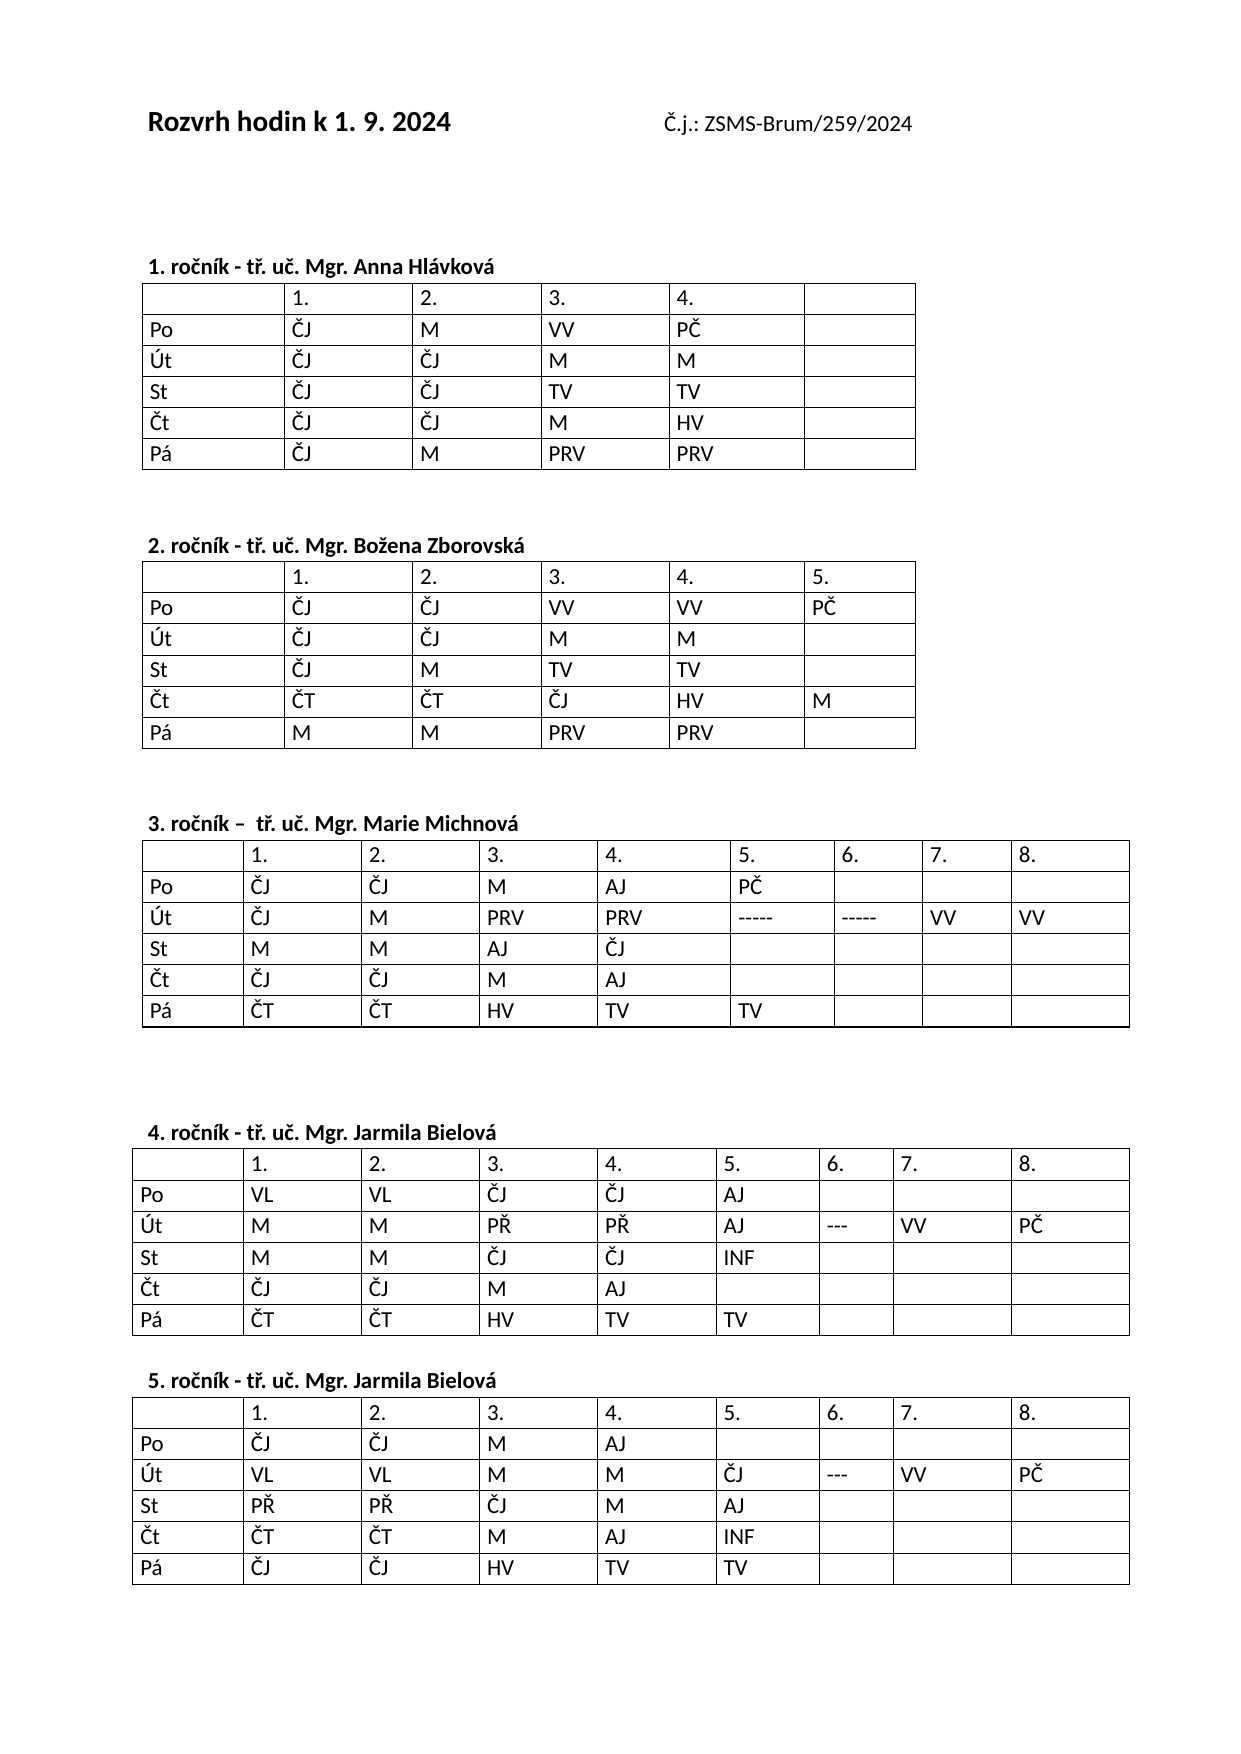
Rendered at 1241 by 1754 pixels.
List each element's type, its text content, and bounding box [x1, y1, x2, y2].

table_header [143, 284, 284, 314]
table_header 1. [244, 1149, 361, 1179]
table_cell [1012, 934, 1129, 964]
table_cell Po [133, 1181, 243, 1211]
table_cell M [413, 656, 541, 686]
table_cell [894, 1429, 1011, 1459]
table_cell ČJ [362, 1429, 479, 1459]
table_cell [820, 1522, 893, 1552]
table_cell M [670, 624, 804, 654]
table_cell ČJ [480, 1243, 597, 1273]
table_cell HV [670, 408, 804, 438]
table_cell ČJ [362, 1274, 479, 1304]
table_cell M [362, 1212, 479, 1242]
table_header 4. [598, 1149, 716, 1179]
text 5. ročník - tř. uč. Mgr. Jarmila Bielová [148, 1366, 1093, 1394]
table_cell [820, 1429, 893, 1459]
table_cell TV [670, 377, 804, 407]
table_cell TV [731, 996, 834, 1026]
table_cell ČJ [285, 346, 412, 376]
table_header 5. [717, 1149, 819, 1179]
table_cell Čt [133, 1274, 243, 1304]
table_cell M [542, 346, 669, 376]
table_cell [731, 965, 834, 995]
table_header 7. [894, 1398, 1011, 1428]
table_cell TV [598, 1554, 716, 1583]
table_cell ČJ [717, 1460, 819, 1490]
table_header 6. [820, 1398, 893, 1428]
table_header 2. [362, 1398, 479, 1428]
table_header 8. [1012, 1149, 1129, 1179]
table_cell [805, 624, 915, 654]
table_header 5. [731, 841, 834, 871]
table_cell [835, 872, 922, 902]
table_cell ----- [731, 903, 834, 933]
table_cell PŘ [598, 1212, 716, 1242]
table_cell VL [244, 1460, 361, 1490]
table_cell Po [143, 593, 284, 623]
table_cell ČT [244, 1305, 361, 1335]
table_header 1. [244, 841, 361, 871]
table_header 8. [1012, 841, 1129, 871]
table_cell [1012, 1429, 1129, 1459]
table_cell Út [143, 346, 284, 376]
table_header 3. [542, 562, 669, 592]
table_cell M [480, 965, 597, 995]
table_cell M [480, 1429, 597, 1459]
table_cell Pá [143, 439, 284, 469]
table_cell Út [143, 624, 284, 654]
table_header 3. [480, 1398, 597, 1428]
table_cell M [413, 439, 541, 469]
table_header 1. [285, 284, 412, 314]
table_cell Pá [143, 718, 284, 748]
table_cell ČT [285, 687, 412, 717]
table_cell M [413, 718, 541, 748]
table_header [805, 284, 915, 314]
table_cell Po [143, 315, 284, 345]
table_cell PČ [731, 872, 834, 902]
table_cell M [413, 315, 541, 345]
table_cell ČJ [362, 1554, 479, 1583]
table_cell INF [717, 1243, 819, 1273]
table_cell St [133, 1491, 243, 1521]
table_cell [820, 1305, 893, 1335]
table_cell PRV [670, 439, 804, 469]
table_cell [820, 1554, 893, 1583]
table_cell PRV [598, 903, 730, 933]
text Rozvrh hodin k 1. 9. 2024 Č.j.: ZSMS-Brum/259/2024 [148, 103, 1093, 139]
table_cell Pá [143, 996, 243, 1026]
table_cell ČJ [598, 934, 730, 964]
table_cell TV [598, 1305, 716, 1335]
table_header 4. [670, 562, 804, 592]
table_cell M [480, 1274, 597, 1304]
table_cell M [244, 934, 361, 964]
table_cell Po [143, 872, 243, 902]
table_header 6. [835, 841, 922, 871]
table_cell PČ [670, 315, 804, 345]
table_cell AJ [598, 1429, 716, 1459]
table_cell [894, 1274, 1011, 1304]
table_cell ČJ [413, 624, 541, 654]
table_cell AJ [717, 1181, 819, 1211]
table_cell HV [670, 687, 804, 717]
table_cell TV [717, 1305, 819, 1335]
table_cell HV [480, 1305, 597, 1335]
table_cell PČ [1012, 1212, 1129, 1242]
table_cell ČJ [285, 624, 412, 654]
table_header 7. [923, 841, 1011, 871]
table_cell M [244, 1212, 361, 1242]
table_cell M [542, 408, 669, 438]
table_cell M [362, 903, 479, 933]
table_cell Čt [143, 408, 284, 438]
text 4. ročník - tř. uč. Mgr. Jarmila Bielová [148, 1118, 1093, 1146]
table_cell Po [133, 1429, 243, 1459]
table_cell --- [820, 1460, 893, 1490]
table_cell [805, 718, 915, 748]
table_cell ČJ [244, 1554, 361, 1583]
table_cell [717, 1429, 819, 1459]
table_cell INF [717, 1522, 819, 1552]
table_cell AJ [717, 1212, 819, 1242]
table_cell [1012, 996, 1129, 1026]
table_cell [805, 656, 915, 686]
text 3. ročník – tř. uč. Mgr. Marie Michnová [148, 809, 1093, 837]
table_cell [923, 996, 1011, 1026]
table_cell ČJ [413, 593, 541, 623]
table_cell ČT [362, 1305, 479, 1335]
table_cell [805, 408, 915, 438]
table_cell PŘ [480, 1212, 597, 1242]
table_cell [820, 1274, 893, 1304]
table_cell [820, 1181, 893, 1211]
table_cell M [598, 1460, 716, 1490]
table_cell AJ [598, 1274, 716, 1304]
table_header 4. [670, 284, 804, 314]
table_header [133, 1398, 243, 1428]
table_header 8. [1012, 1398, 1129, 1428]
table_header 2. [362, 1149, 479, 1179]
text 2. ročník - tř. uč. Mgr. Božena Zborovská [148, 531, 1093, 559]
table_cell M [285, 718, 412, 748]
table_cell ČJ [285, 439, 412, 469]
table_cell M [598, 1491, 716, 1521]
table_cell [894, 1181, 1011, 1211]
table_cell ČT [362, 996, 479, 1026]
table_header 1. [285, 562, 412, 592]
table_cell AJ [598, 965, 730, 995]
table_cell [805, 315, 915, 345]
table_cell ČJ [362, 872, 479, 902]
table_cell [835, 996, 922, 1026]
table_cell M [480, 1460, 597, 1490]
table_cell ČJ [480, 1181, 597, 1211]
table_header 3. [480, 841, 597, 871]
table_cell ČJ [244, 1429, 361, 1459]
table_header 1. [244, 1398, 361, 1428]
table_cell VV [894, 1212, 1011, 1242]
table_cell ČJ [598, 1243, 716, 1273]
table_cell Út [133, 1460, 243, 1490]
table_cell M [480, 872, 597, 902]
table_cell Čt [133, 1522, 243, 1552]
table_header [143, 562, 284, 592]
table_cell ČJ [413, 377, 541, 407]
table_cell TV [717, 1554, 819, 1583]
table_cell [923, 965, 1011, 995]
table_cell [894, 1491, 1011, 1521]
table_cell M [670, 346, 804, 376]
table_cell [1012, 965, 1129, 995]
table_cell VL [244, 1181, 361, 1211]
table_header 5. [805, 562, 915, 592]
table_cell TV [670, 656, 804, 686]
table_header 3. [542, 284, 669, 314]
table_cell ČJ [285, 656, 412, 686]
table_cell VV [670, 593, 804, 623]
table_cell ČJ [285, 408, 412, 438]
table_cell TV [598, 996, 730, 1026]
table_cell TV [542, 377, 669, 407]
table_cell [1012, 1491, 1129, 1521]
table_cell PRV [542, 718, 669, 748]
table_cell [820, 1243, 893, 1273]
table_cell ČJ [362, 965, 479, 995]
table_header 2. [413, 562, 541, 592]
table_cell ČJ [244, 965, 361, 995]
table_header 6. [820, 1149, 893, 1179]
table_cell [894, 1522, 1011, 1552]
table_cell AJ [598, 1522, 716, 1552]
table_cell ČJ [285, 315, 412, 345]
table_cell [1012, 1274, 1129, 1304]
table_cell M [480, 1522, 597, 1552]
table_cell VV [894, 1460, 1011, 1490]
table_cell [1012, 1554, 1129, 1583]
table_cell [1012, 872, 1129, 902]
table_cell [805, 439, 915, 469]
table_header 5. [717, 1398, 819, 1428]
table_cell ČJ [244, 1274, 361, 1304]
table_cell [923, 934, 1011, 964]
table_header [143, 841, 243, 871]
table_cell [820, 1491, 893, 1521]
table_cell AJ [717, 1491, 819, 1521]
table_cell Čt [143, 687, 284, 717]
table_cell ČJ [413, 408, 541, 438]
table_cell St [133, 1243, 243, 1273]
table_cell ----- [835, 903, 922, 933]
table_cell [731, 934, 834, 964]
table_cell ČT [413, 687, 541, 717]
table_cell M [542, 624, 669, 654]
table_cell PRV [542, 439, 669, 469]
table_cell St [143, 377, 284, 407]
table_cell VV [542, 593, 669, 623]
table_cell Út [143, 903, 243, 933]
table_cell VV [1012, 903, 1129, 933]
table_cell VL [362, 1460, 479, 1490]
table_cell ČJ [542, 687, 669, 717]
table_header 4. [598, 1398, 716, 1428]
table_cell [894, 1554, 1011, 1583]
table_cell Pá [133, 1554, 243, 1583]
table_cell [835, 965, 922, 995]
table_cell Út [133, 1212, 243, 1242]
text 1. ročník - tř. uč. Mgr. Anna Hlávková [148, 252, 1093, 280]
table_cell M [244, 1243, 361, 1273]
table_cell PČ [1012, 1460, 1129, 1490]
table_cell [717, 1274, 819, 1304]
table_cell St [143, 934, 243, 964]
table_cell ČJ [244, 903, 361, 933]
table_cell PŘ [362, 1491, 479, 1521]
table_header 4. [598, 841, 730, 871]
table_cell [805, 346, 915, 376]
table_cell M [805, 687, 915, 717]
table_cell AJ [598, 872, 730, 902]
table_header 3. [480, 1149, 597, 1179]
table_header [133, 1149, 243, 1179]
table_cell ČJ [480, 1491, 597, 1521]
table_cell ČJ [244, 872, 361, 902]
table_cell TV [542, 656, 669, 686]
table_cell ČJ [598, 1181, 716, 1211]
table_cell PRV [480, 903, 597, 933]
table_cell M [362, 934, 479, 964]
table_cell [1012, 1522, 1129, 1552]
table_cell Pá [133, 1305, 243, 1335]
table_cell [894, 1305, 1011, 1335]
table_cell [805, 377, 915, 407]
table_cell VV [542, 315, 669, 345]
table_cell ČJ [285, 377, 412, 407]
table_cell Čt [143, 965, 243, 995]
table_cell --- [820, 1212, 893, 1242]
table_cell VV [923, 903, 1011, 933]
table_cell [835, 934, 922, 964]
table_cell ČT [244, 1522, 361, 1552]
table_cell PŘ [244, 1491, 361, 1521]
table_header 2. [413, 284, 541, 314]
table_cell ČT [244, 996, 361, 1026]
table_cell [923, 872, 1011, 902]
table_cell HV [480, 996, 597, 1026]
table_cell ČJ [285, 593, 412, 623]
table_cell ČT [362, 1522, 479, 1552]
table_cell VL [362, 1181, 479, 1211]
table_cell M [362, 1243, 479, 1273]
table_header 7. [894, 1149, 1011, 1179]
table_cell St [143, 656, 284, 686]
table_cell [894, 1243, 1011, 1273]
table_cell PRV [670, 718, 804, 748]
table_cell ČJ [413, 346, 541, 376]
table_cell PČ [805, 593, 915, 623]
table_cell [1012, 1181, 1129, 1211]
table_cell [1012, 1305, 1129, 1335]
table_cell AJ [480, 934, 597, 964]
table_cell [1012, 1243, 1129, 1273]
table_cell HV [480, 1554, 597, 1583]
table_header 2. [362, 841, 479, 871]
